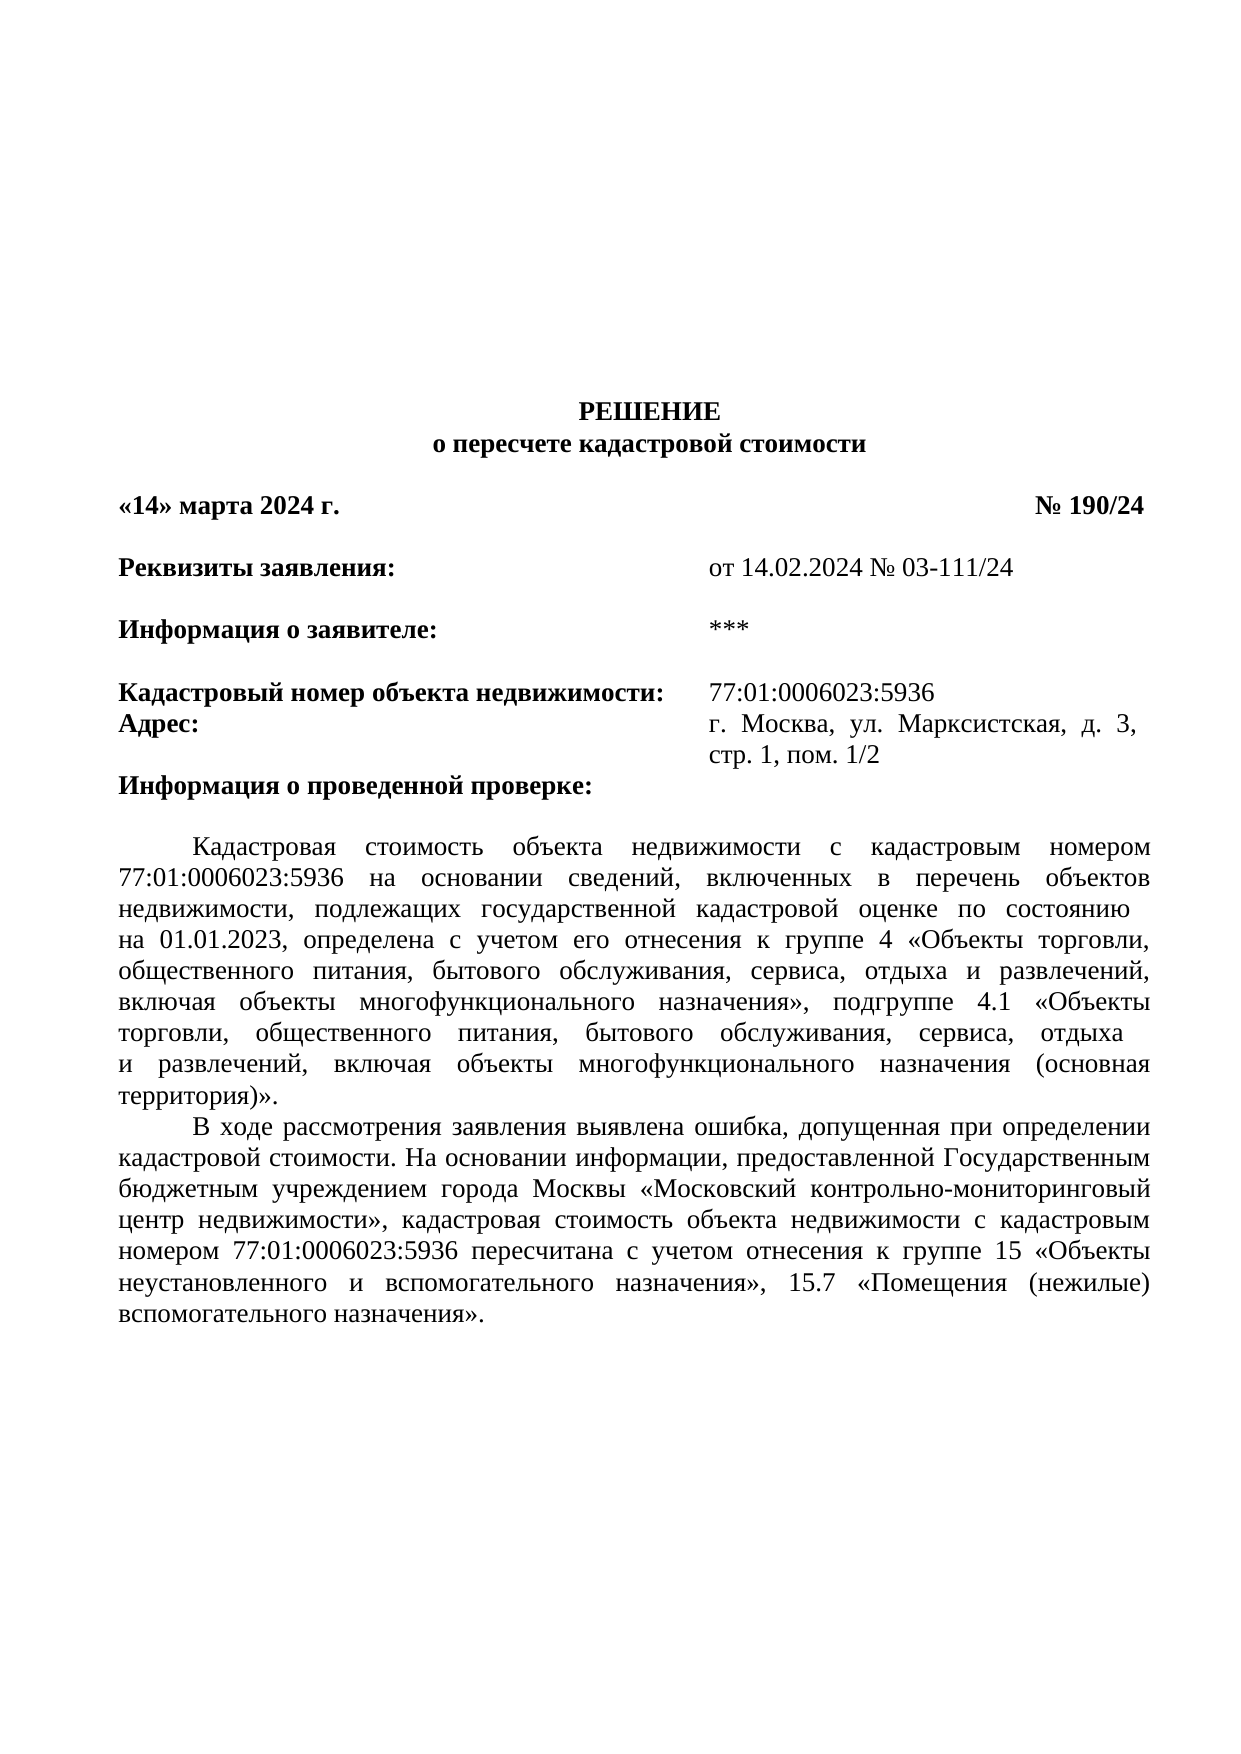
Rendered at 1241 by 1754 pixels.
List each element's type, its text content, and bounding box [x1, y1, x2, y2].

text «14» марта 2024 г. № 190/24 [118, 489, 1152, 520]
text о пересчете кадастровой стоимости [148, 427, 1152, 458]
text В ходе рассмотрения заявления выявлена ошибка, допущенная при определении кадастровой стоимости. На основании информации, предоставленной Государственным бюджетным учреждением города Москвы «Московский контрольно-мониторинговый центр недвижимости», кадастровая стоимость объекта недвижимости с кадастровым номером 77:01:0006023:5936 пересчитана с учетом отнесения к группе 15 «Объекты неустановленного и вспомогательного назначения», 15.7 «Помещения (нежилые) вспомогательного назначения». [118, 1110, 1152, 1328]
text Кадастровый номер объекта недвижимости: 77:01:0006023:5936 [118, 676, 1152, 707]
text Адрес: г. Москва, ул. Марксистская, д. 3, стр. 1, пом. 1/2 [118, 707, 1152, 769]
text Реквизиты заявления: от 14.02.2024 № 03-111/24 [118, 551, 1152, 582]
text Информация о заявителе: *** [118, 613, 1152, 645]
text Кадастровая стоимость объекта недвижимости с кадастровым номером 77:01:0006023:5936 на основании сведений, включенных в перечень объектов недвижимости, подлежащих государственной кадастровой оценке по состоянию на 01.01.2023, определена с учетом его отнесения к группе 4 «Объекты торговли, общественного питания, бытового обслуживания, сервиса, отдыха и развлечений, включая объекты многофункционального назначения», подгруппе 4.1 «Объекты торговли, общественного питания, бытового обслуживания, сервиса, отдыха и развлечений, включая объекты многофункционального назначения (основная территория)». [118, 829, 1152, 1110]
text РЕШЕНИЕ [148, 396, 1152, 427]
text Информация о проведенной проверке: [118, 769, 1152, 800]
